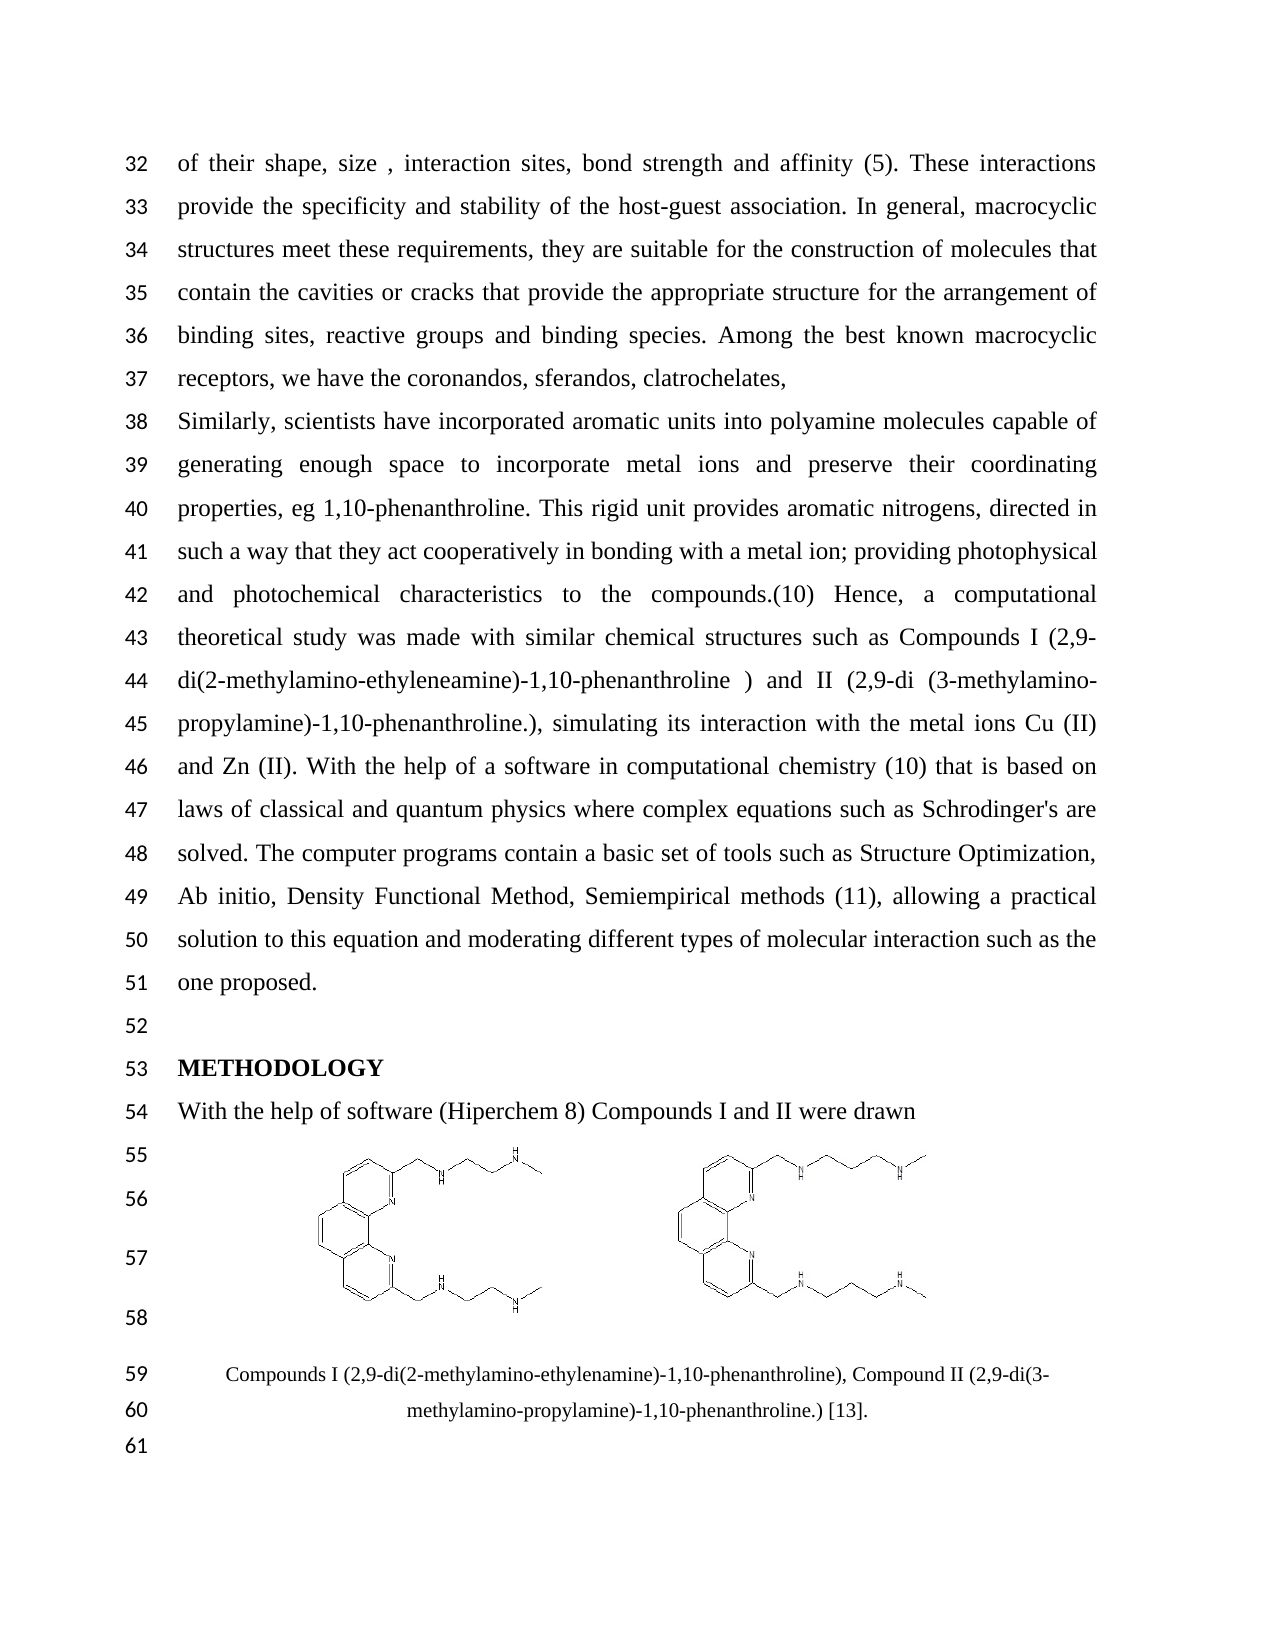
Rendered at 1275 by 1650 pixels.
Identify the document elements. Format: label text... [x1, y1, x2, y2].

text Similarly, scientists have incorporated aromatic units into polyamine molecules capable of generating enough space to incorporate metal ions and preserve their coordinating properties, eg 1,10-phenanthroline. This rigid unit provides aromatic nitrogens, directed in such a way that they act cooperatively in bonding with a metal ion; providing photophysical and photochemical characteristics to the compounds.(10) Hence, a computational theoretical study was made with similar chemical structures such as Compounds I (2,9-di(2-methylamino-ethyleneamine)-1,10-phenanthroline ) and II (2,9-di (3-methylamino-propylamine)-1,10-phenanthroline.), simulating its interaction with the metal ions Cu (II) and Zn (II). With the help of a software in computational chemistry (10) that is based on laws of classical and quantum physics where complex equations such as Schrodinger's are solved. The computer programs contain a basic set of tools such as Structure Optimization, Ab initio, Density Functional Method, Semiempirical methods (11), allowing a practical solution to this equation and moderating different types of molecular interaction such as the one proposed. [177, 406, 1098, 996]
picture [312, 1139, 552, 1320]
picture [676, 1125, 951, 1362]
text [177, 148, 1098, 392]
text METHODOLOGY [177, 1053, 1098, 1082]
text Compounds I (2,9-di(2-methylamino-ethylenamine)-1,10-phenanthroline), Compound II (2,9-di(3-methylamino-propylamine)-1,10-phenanthroline.) [13]. [177, 1362, 1098, 1422]
text With the help of software (Hiperchem 8) Compounds I and II were drawn [177, 1096, 1098, 1125]
